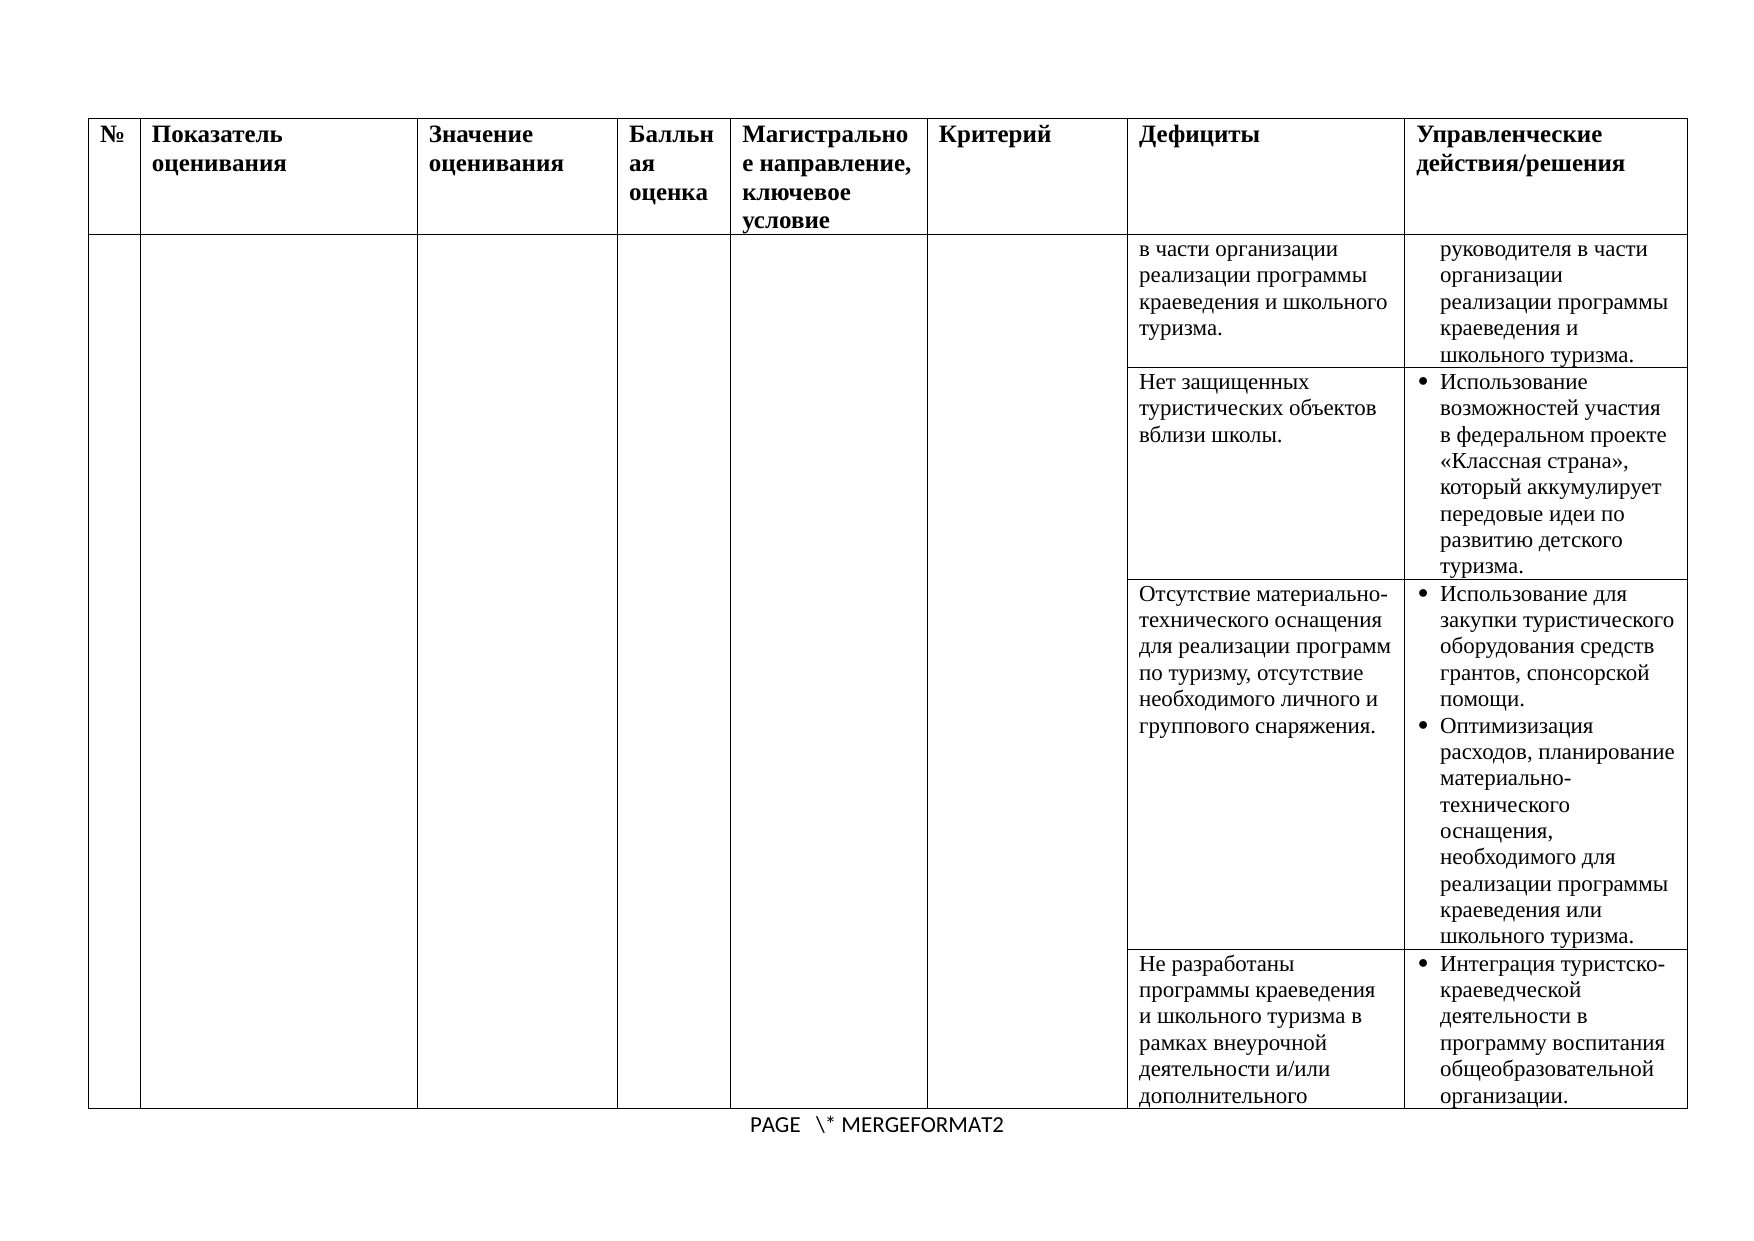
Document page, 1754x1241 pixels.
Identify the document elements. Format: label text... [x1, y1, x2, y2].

table_header Балльная оценка [618, 119, 730, 234]
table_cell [1405, 950, 1687, 1108]
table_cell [1128, 235, 1404, 367]
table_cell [1128, 950, 1404, 1108]
table_cell Нет защищенных туристических объектов вблизи школы. [1128, 368, 1404, 579]
table_header № [89, 119, 140, 234]
table_header Значение оценивания [418, 119, 617, 234]
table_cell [1405, 235, 1687, 367]
table_cell Использование для закупки туристического оборудования средств грантов, спонсорской помощи. Оптимизизация расходов, планирование материально-технического оснащения, необходимого для реализации программы краеведения или школьного туризма. [1405, 580, 1687, 949]
table_header Дефициты [1128, 119, 1404, 234]
table_header Магистральное направление, ключевое условие [731, 119, 927, 234]
table_cell Использование возможностей участия в федеральном проекте «Классная страна», который аккумулирует передовые идеи по развитию детского туризма. [1405, 368, 1687, 579]
table_header Показатель оценивания [141, 119, 417, 234]
table_cell Отсутствие материально-технического оснащения для реализации программ по туризму, отсутствие необходимого личного и группового снаряжения. [1128, 580, 1404, 949]
table_header Критерий [928, 119, 1127, 234]
table_header Управленческие действия/решения [1405, 119, 1687, 234]
